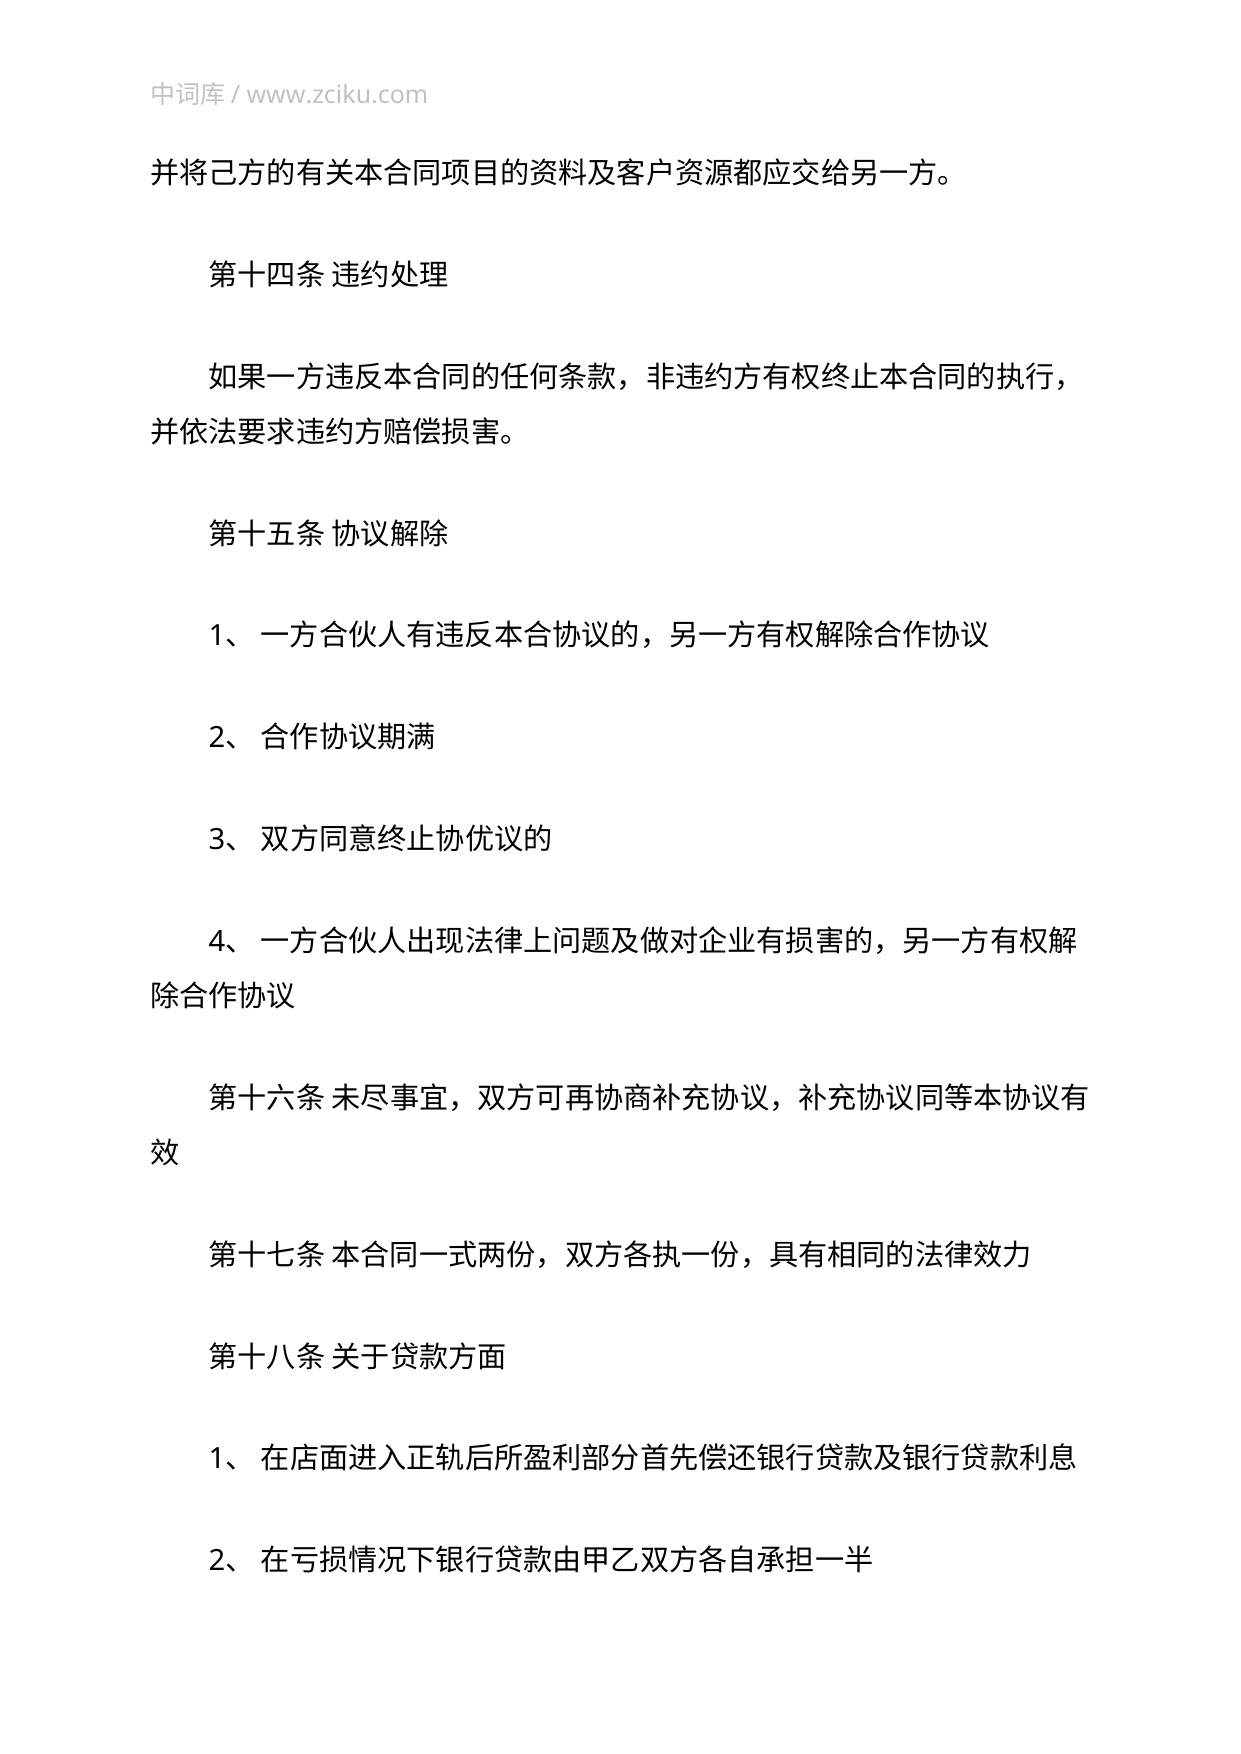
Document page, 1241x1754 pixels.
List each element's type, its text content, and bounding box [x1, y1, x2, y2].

text 第十七条 本合同一式两份，双方各执一份，具有相同的法律效力 [150, 1231, 1090, 1274]
text 第十四条 违约处理 [150, 252, 1090, 294]
text 4、 一方合伙人出现法律上问题及做对企业有损害的，另一方有权解除合作协议 [150, 918, 1090, 1015]
text 如果一方违反本合同的任何条款，非违约方有权终止本合同的执行，并依法要求违约方赔偿损害。 [150, 353, 1090, 451]
text 2、 在亏损情况下银行贷款由甲乙双方各自承担一半 [150, 1537, 1090, 1579]
text 1、 一方合伙人有违反本合协议的，另一方有权解除合作协议 [150, 612, 1090, 654]
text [150, 150, 1090, 192]
text 2、 合作协议期满 [150, 714, 1090, 756]
text 1、 在店面进入正轨后所盈利部分首先偿还银行贷款及银行贷款利息 [150, 1435, 1090, 1477]
text 第十六条 未尽事宜，双方可再协商补充协议，补充协议同等本协议有效 [150, 1075, 1090, 1172]
text 第十八条 关于贷款方面 [150, 1333, 1090, 1375]
text 第十五条 协议解除 [150, 510, 1090, 552]
text 3、 双方同意终止协优议的 [150, 816, 1090, 858]
